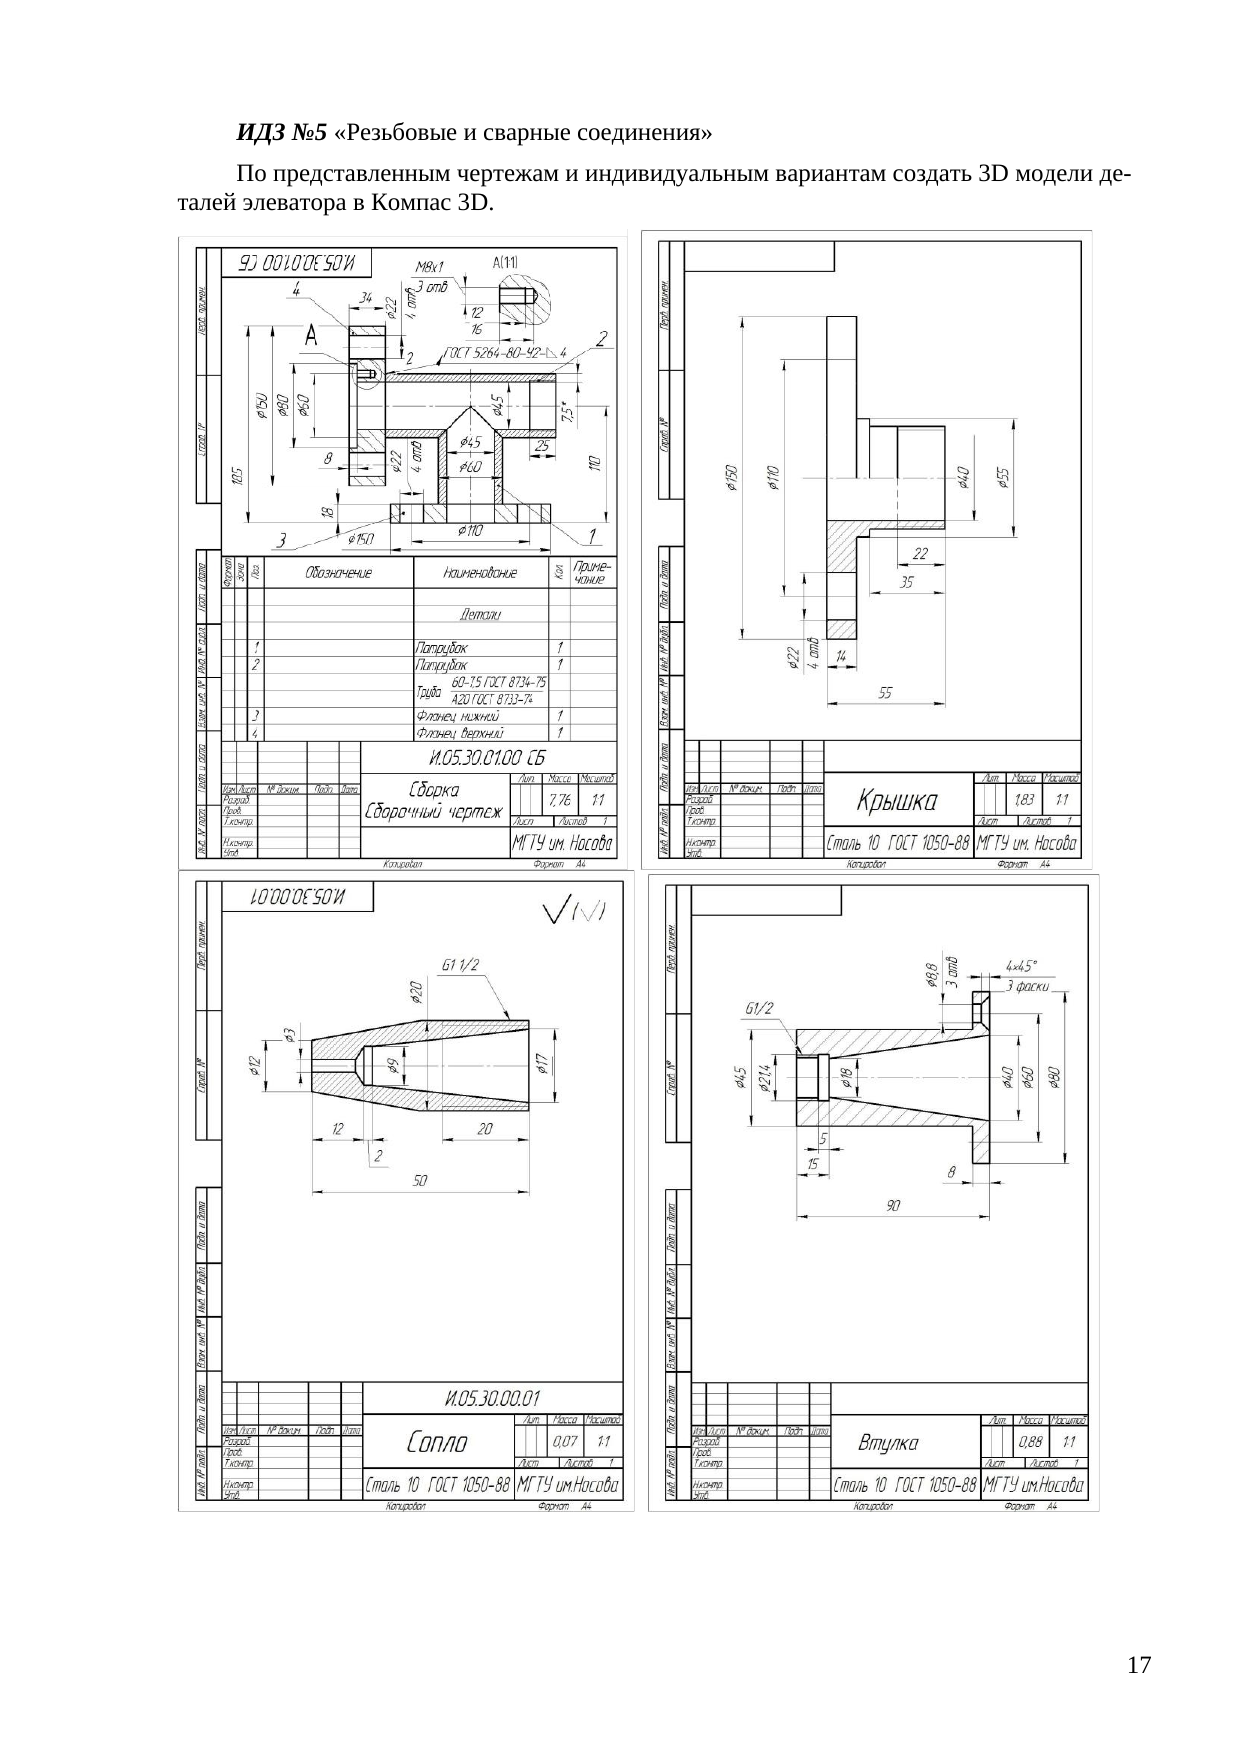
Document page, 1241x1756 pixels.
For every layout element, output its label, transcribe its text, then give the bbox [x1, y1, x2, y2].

picture [177, 229, 635, 1512]
picture [647, 873, 1100, 1512]
text По представленным чертежам и индивидуальным вариантам создать 3D модели де- талей элеватора в Компас 3D. [177, 158, 1158, 216]
picture [640, 229, 1093, 870]
text ИДЗ №5 «Резьбовые и сварные соединения» [236, 117, 1236, 146]
